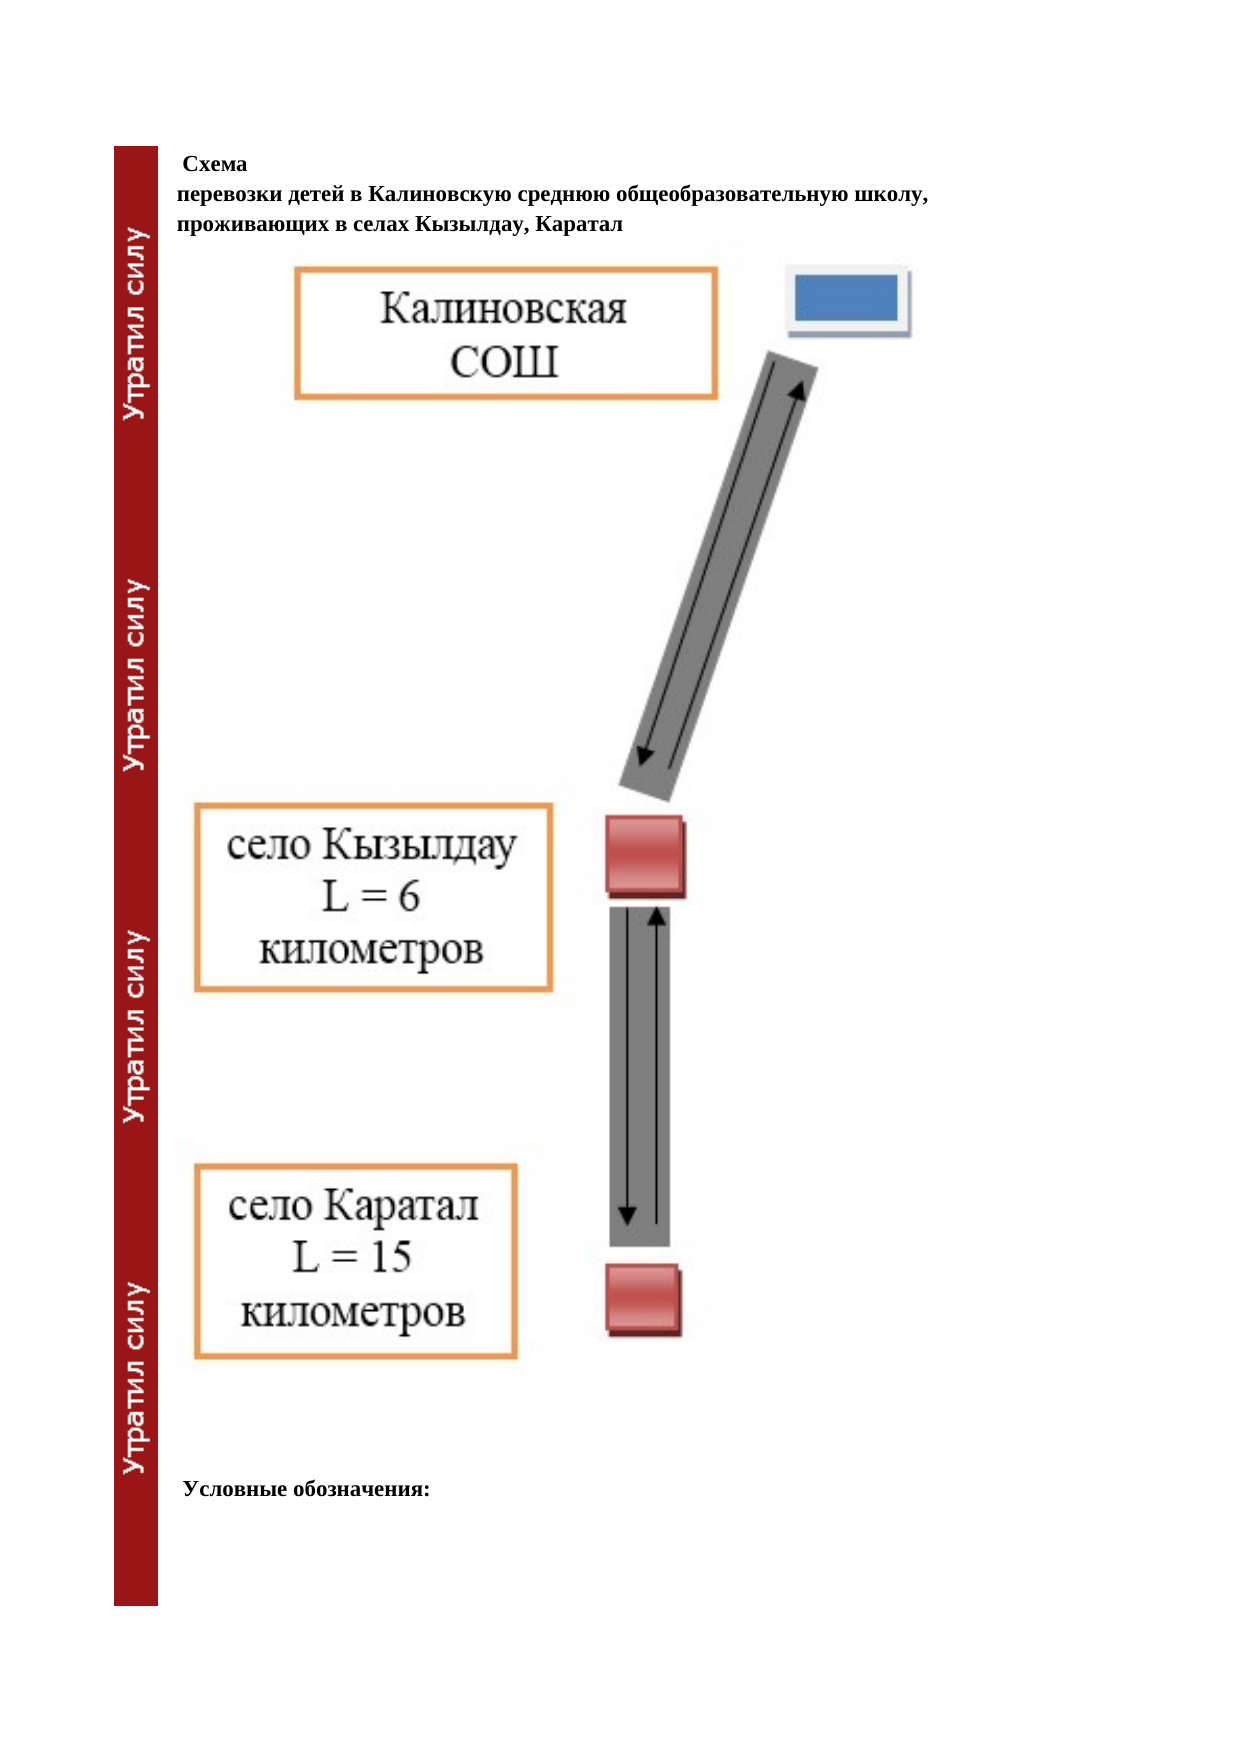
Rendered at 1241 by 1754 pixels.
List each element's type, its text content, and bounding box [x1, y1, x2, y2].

picture [114, 1502, 158, 1606]
picture [176, 240, 921, 1408]
text Условные обозначения: [112, 1475, 1128, 1502]
text Схема перевозки детей в Калиновскую среднюю общеобразовательную школу, проживающих в селах Кызылдау, Каратал [112, 150, 1128, 237]
picture [114, 146, 158, 150]
picture [114, 237, 158, 1475]
